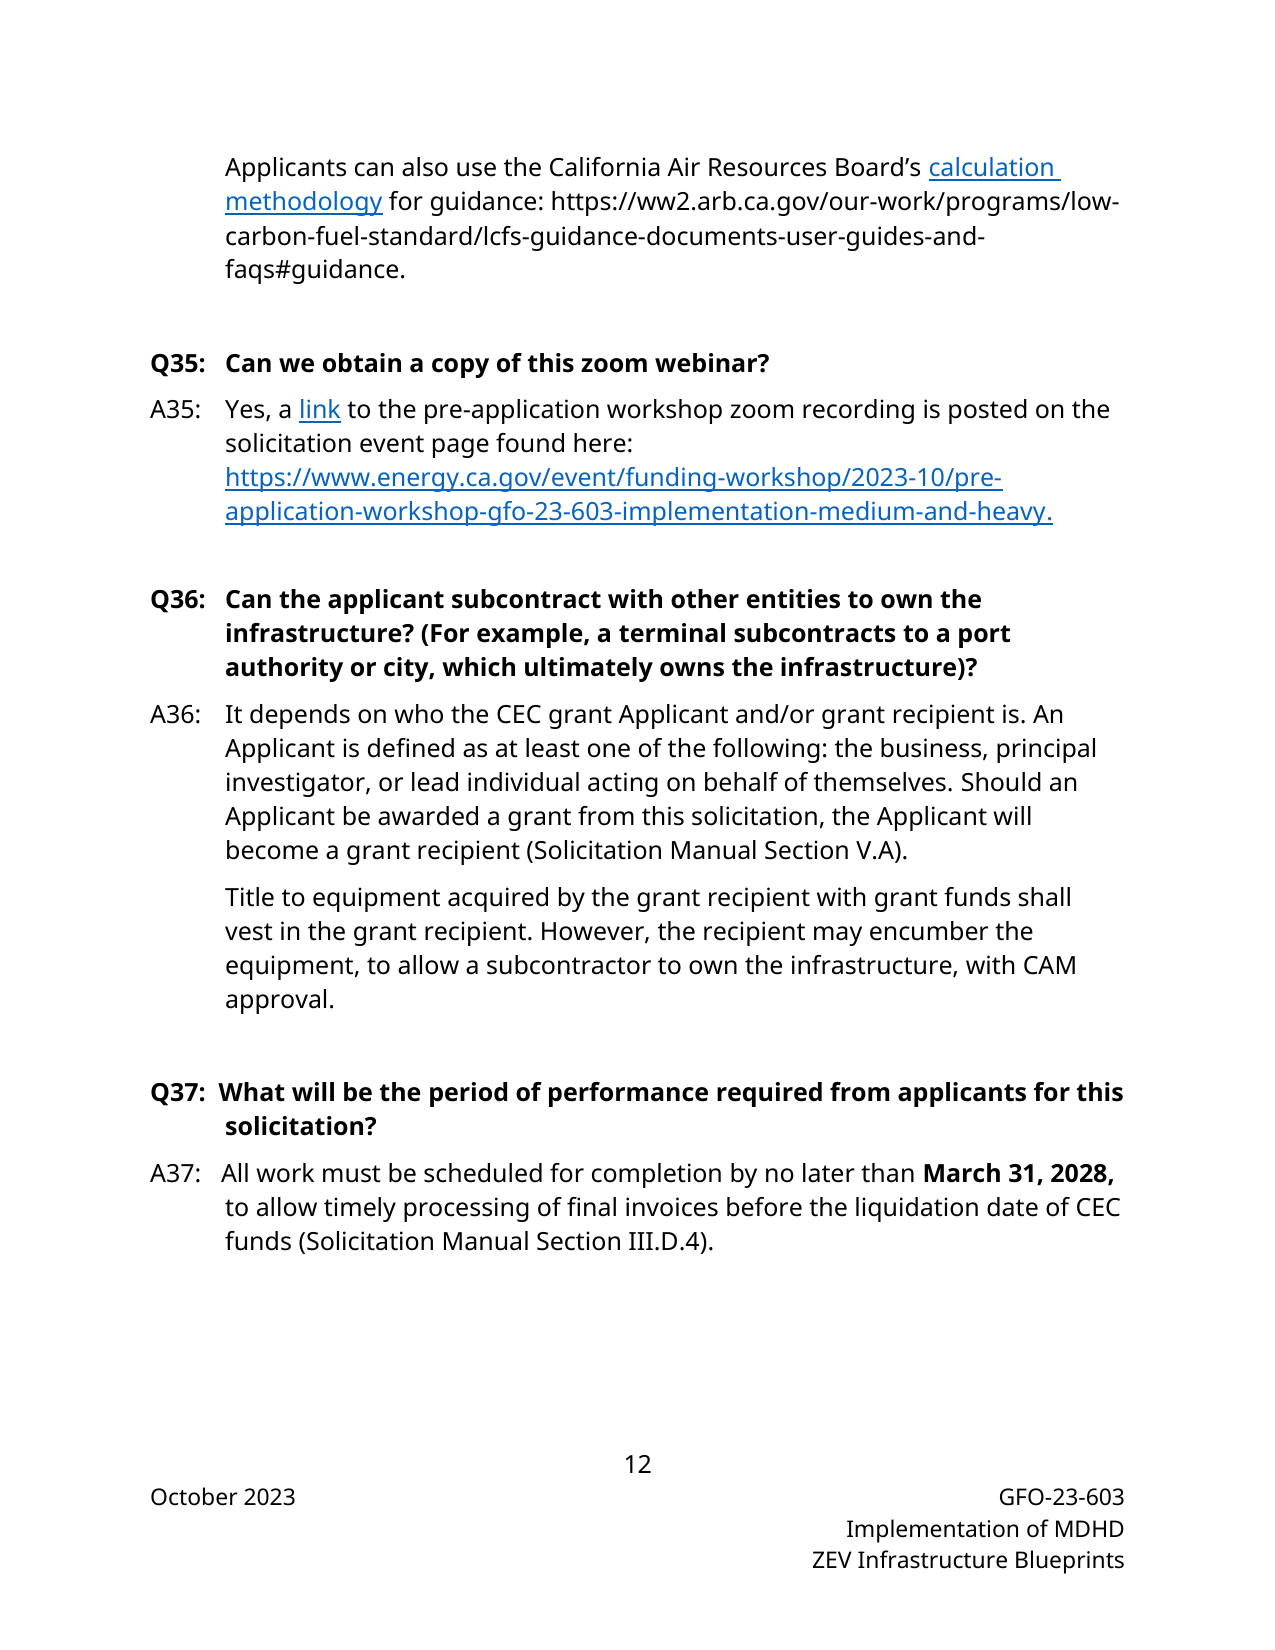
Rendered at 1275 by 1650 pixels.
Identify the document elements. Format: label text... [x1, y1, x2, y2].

text A37: All work must be scheduled for completion by no later than March 31, 2028, to allow timely processing of final invoices before the liquidation date of CEC funds (Solicitation Manual Section III.D.4). [150, 1155, 1125, 1257]
text Q35: Can we obtain a copy of this zoom webinar? [150, 345, 1125, 379]
text A36: It depends on who the CEC grant Applicant and/or grant recipient is. An Applicant is defined as at least one of the following: the business, principal investigator, or lead individual acting on behalf of themselves. Should an Applicant be awarded a grant from this solicitation, the Applicant will become a grant recipient (Solicitation Manual Section V.A). [150, 697, 1125, 867]
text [150, 150, 1125, 286]
text A35: Yes, a link to the pre-application workshop zoom recording is posted on the solicitation event page found here: https://www.energy.ca.gov/event/funding-workshop/2023-10/pre-application-workshop-gfo-23-603-implementation-medium-and-heavy. [150, 392, 1125, 528]
text Title to equipment acquired by the grant recipient with grant funds shall vest in the grant recipient. However, the recipient may encumber the equipment, to allow a subcontractor to own the infrastructure, with CAM approval. [225, 879, 1125, 1016]
text Q37: What will be the period of performance required from applicants for this solicitation? [150, 1075, 1125, 1143]
text Q36: Can the applicant subcontract with other entities to own the infrastructure? (For example, a terminal subcontracts to a port authority or city, which ultimately owns the infrastructure)? [150, 582, 1125, 684]
